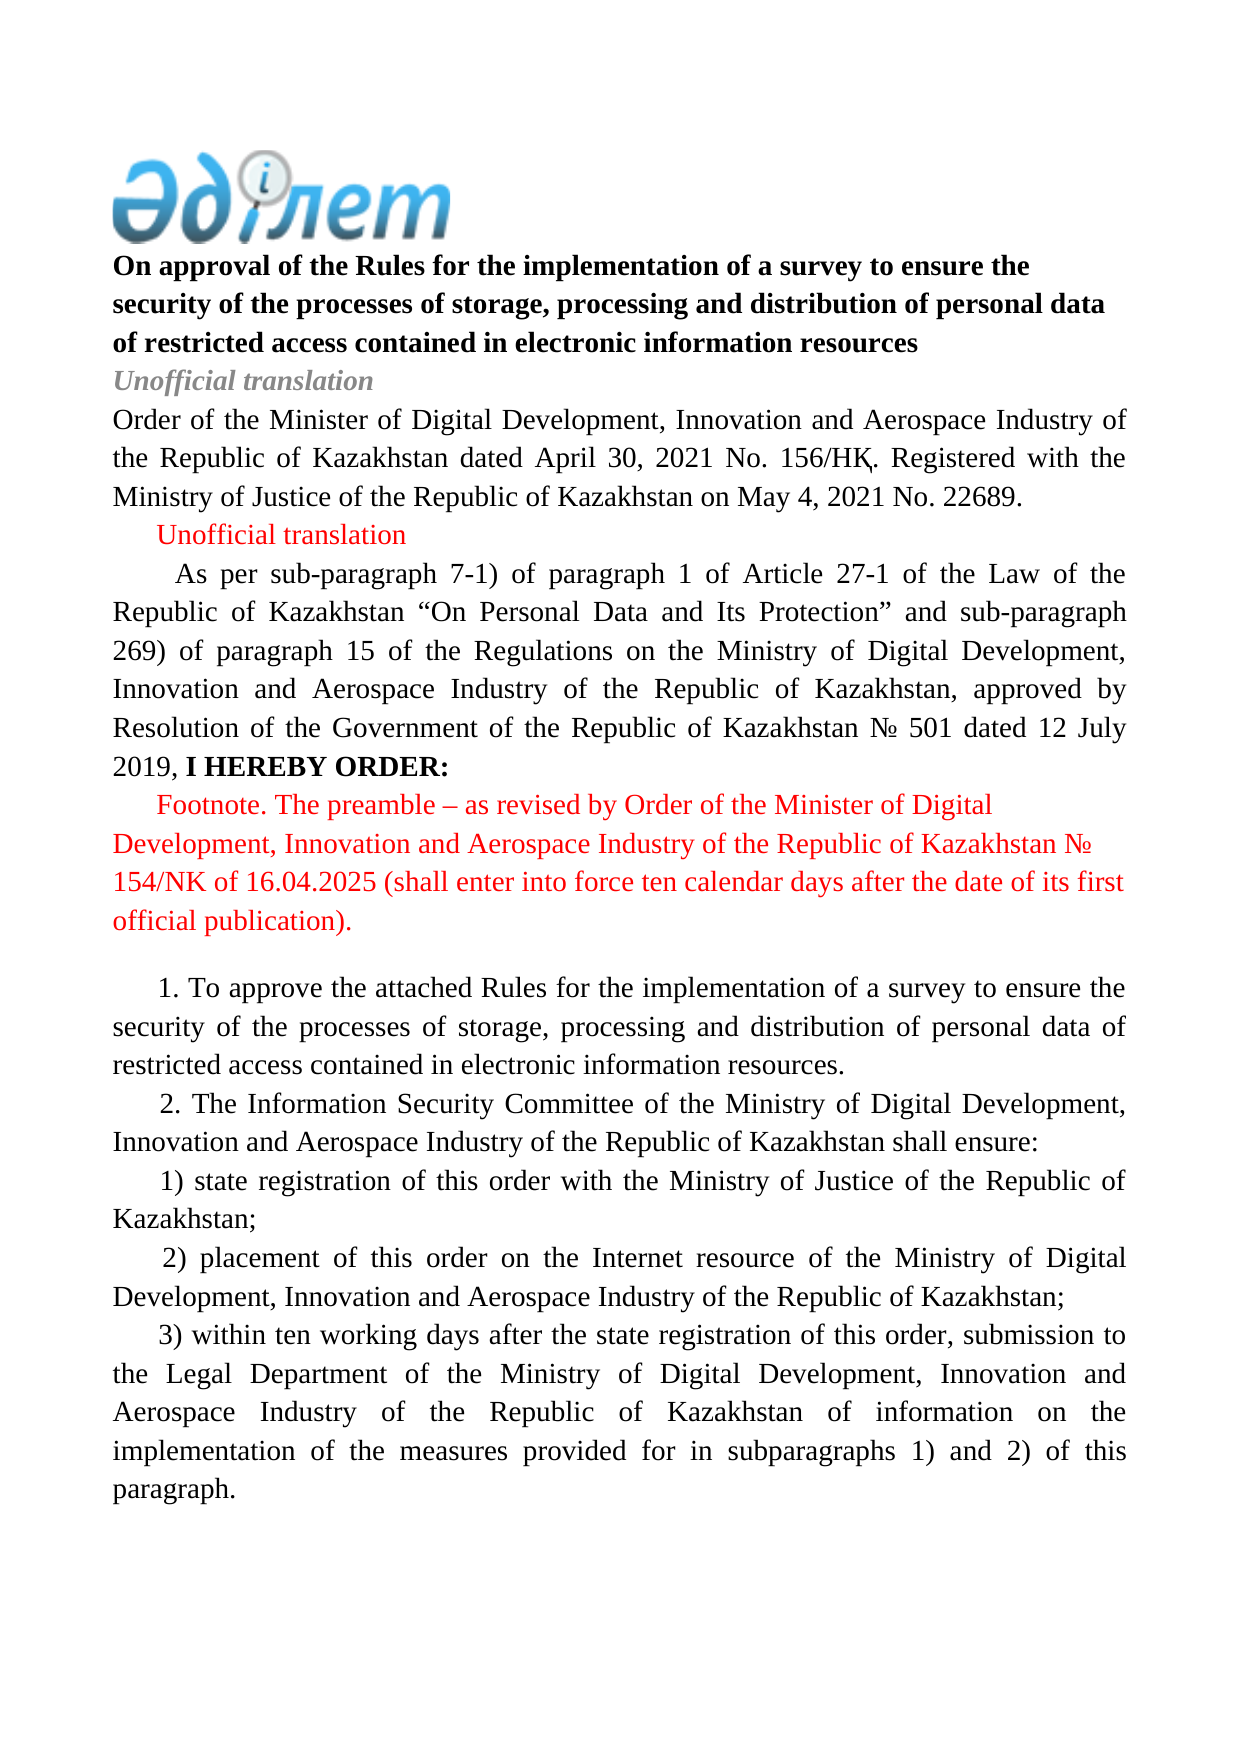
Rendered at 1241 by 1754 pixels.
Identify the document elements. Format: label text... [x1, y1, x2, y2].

text As per sub-paragraph 7-1) of paragraph 1 of Article 27-1 of the Law of the Republic of Kazakhstan “On Personal Data and Its Protection” and sub-paragraph 269) of paragraph 15 of the Regulations on the Ministry of Digital Development, Innovation and Aerospace Industry of the Republic of Kazakhstan, approved by Resolution of the Government of the Republic of Kazakhstan № 501 dated 12 July 2019, I HEREBY ORDER: [112, 556, 1128, 782]
picture [112, 150, 451, 244]
text 1. To approve the attached Rules for the implementation of a survey to ensure the security of the processes of storage, processing and distribution of personal data of restricted access contained in electronic information resources. [112, 970, 1128, 1081]
text Footnote. The preamble – as revised by Order of the Minister of Digital Development, Innovation and Aerospace Industry of the Republic of Kazakhstan № 154/NK of 16.04.2025 (shall enter into force ten calendar days after the date of its first official publication). [112, 787, 1128, 967]
text 2) placement of this order on the Internet resource of the Ministry of Digital Development, Innovation and Aerospace Industry of the Republic of Kazakhstan; [112, 1240, 1128, 1312]
text Unofficial translation [112, 517, 1128, 551]
text 1) state registration of this order with the Ministry of Justice of the Republic of Kazakhstan; [112, 1163, 1128, 1235]
text On approval of the Rules for the implementation of a survey to ensure the security of the processes of storage, processing and distribution of personal data of restricted access contained in electronic information resources [112, 248, 1128, 358]
text 3) within ten working days after the state registration of this order, submission to the Legal Department of the Ministry of Digital Development, Innovation and Aerospace Industry of the Republic of Kazakhstan of information on the implementation of the measures provided for in subparagraphs 1) and 2) of this paragraph. [112, 1317, 1128, 1505]
text Unofficial translation [112, 363, 1128, 397]
text Order of the Minister of Digital Development, Innovation and Aerospace Industry of the Republic of Kazakhstan dated April 30, 2021 No. 156/НҚ. Registered with the Ministry of Justice of the Republic of Kazakhstan on May 4, 2021 No. 22689. [112, 402, 1128, 512]
text 2. The Information Security Committee of the Ministry of Digital Development, Innovation and Aerospace Industry of the Republic of Kazakhstan shall ensure: [112, 1086, 1128, 1158]
